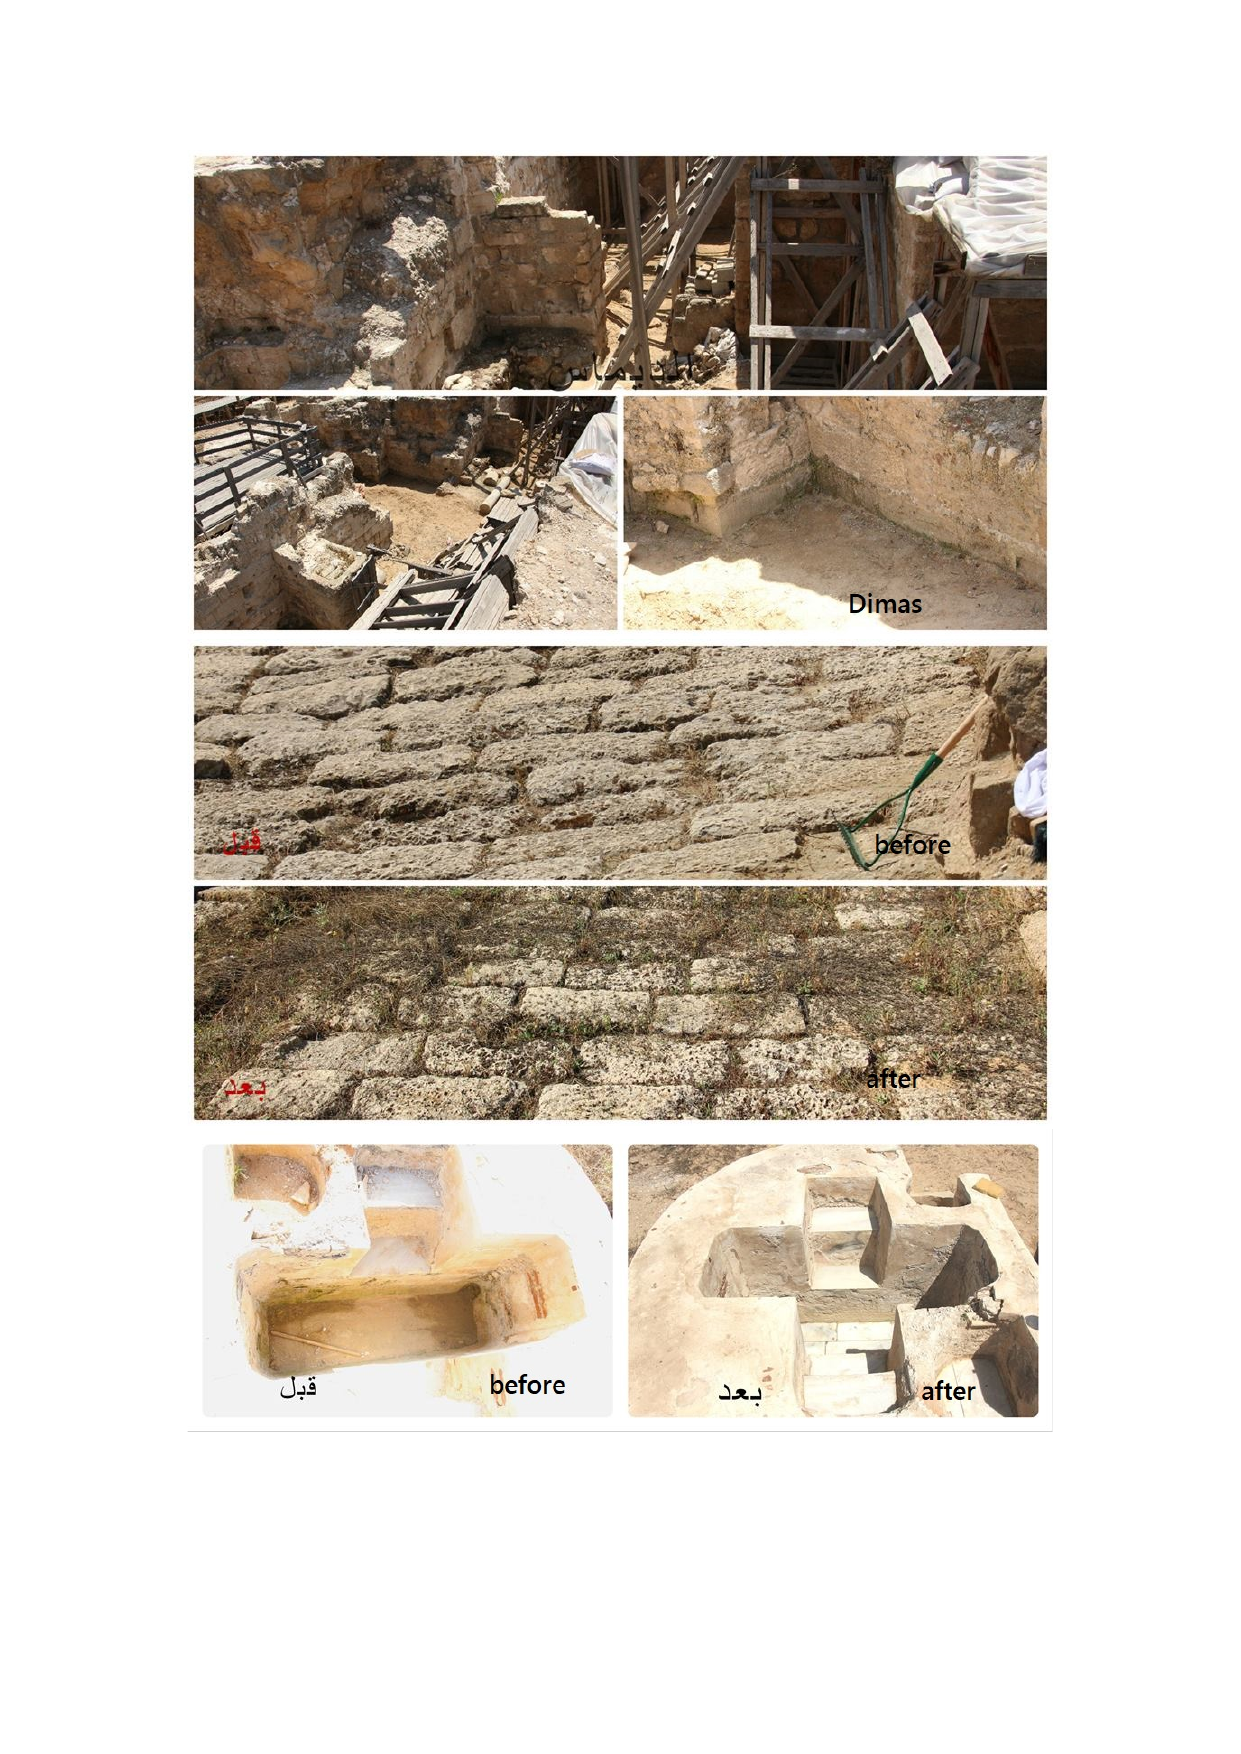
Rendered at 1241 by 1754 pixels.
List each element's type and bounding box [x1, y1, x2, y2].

picture [187, 150, 1053, 636]
picture [187, 639, 1053, 1126]
picture [187, 1129, 1053, 1432]
